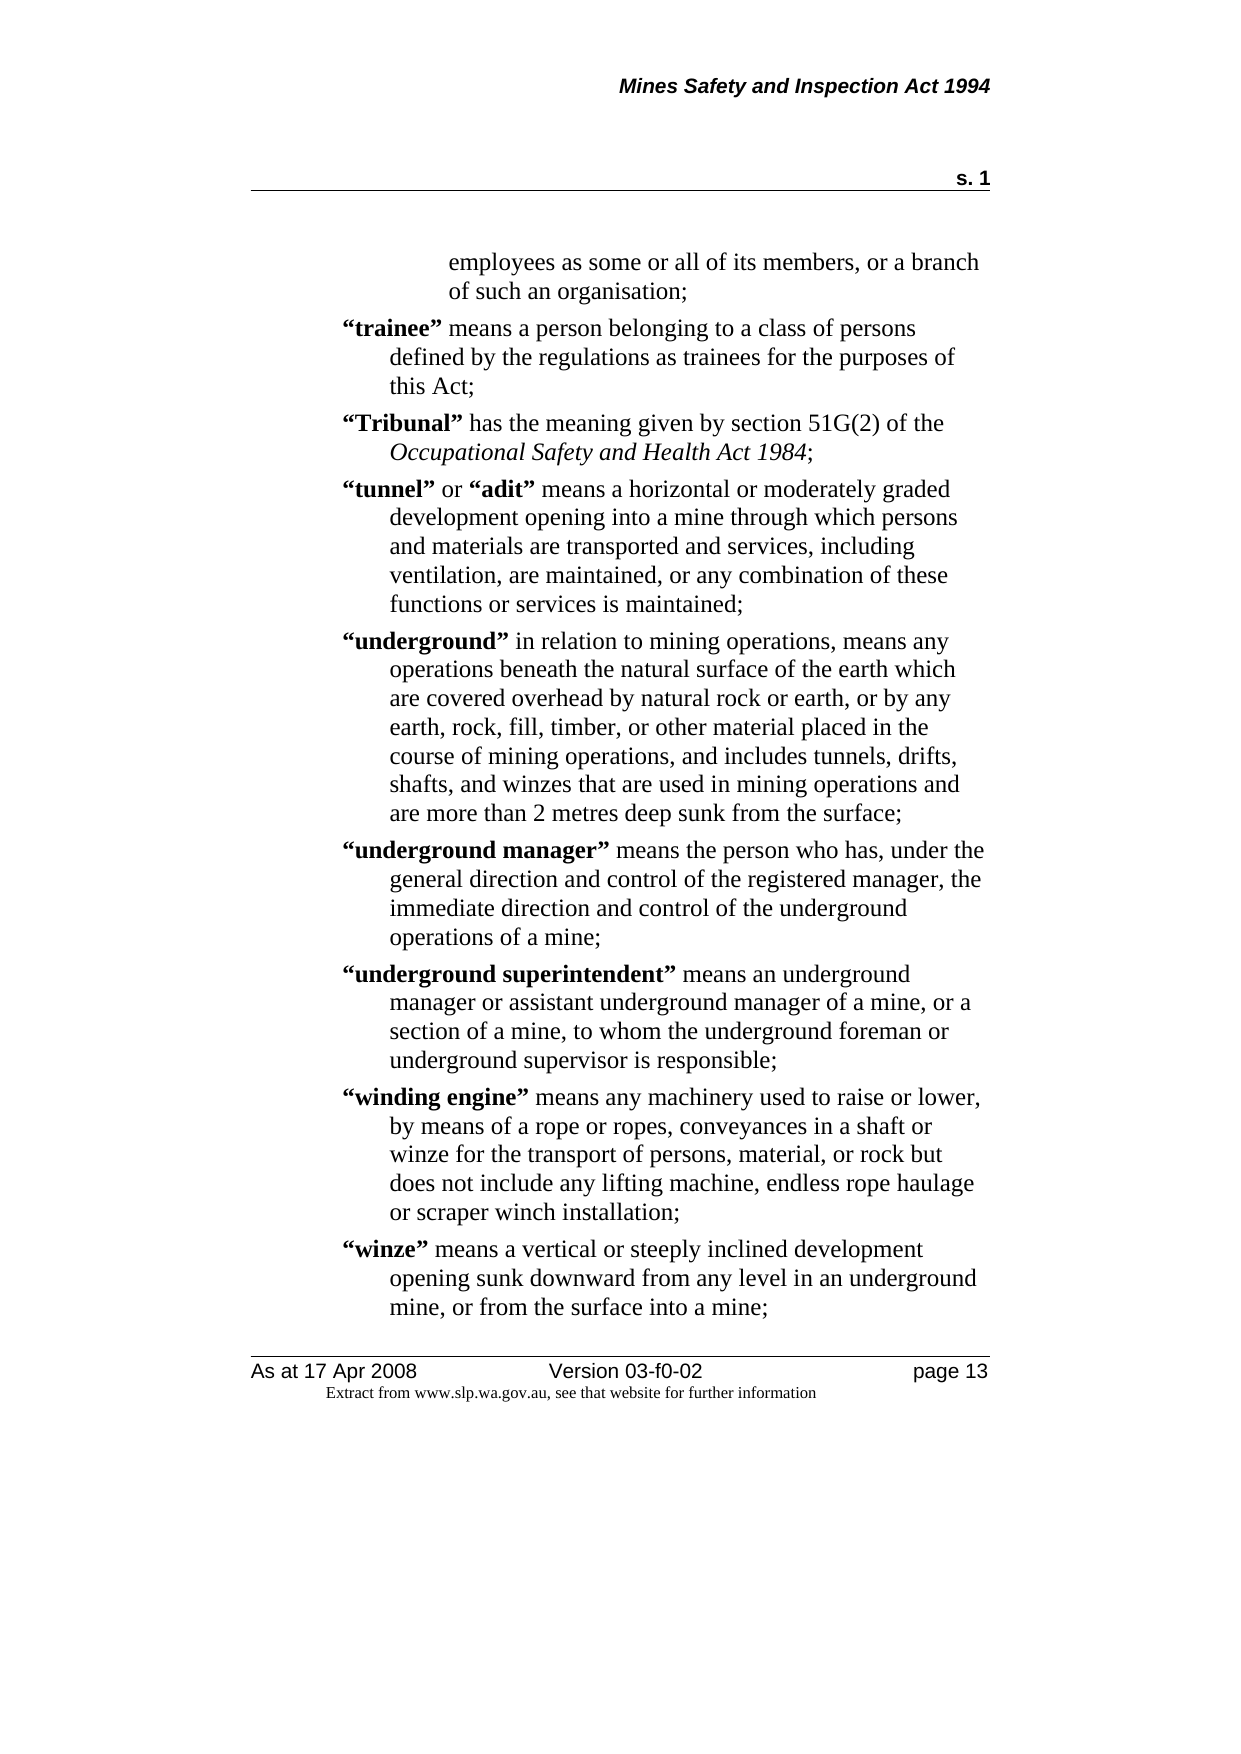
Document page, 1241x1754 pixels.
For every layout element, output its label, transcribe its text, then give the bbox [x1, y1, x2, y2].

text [251, 247, 990, 305]
text “underground superintendent” means an underground manager or assistant underground manager of a mine, or a section of a mine, to whom the underground foreman or underground supervisor is responsible; [251, 959, 990, 1074]
text “underground” in relation to mining operations, means any operations beneath the natural surface of the earth which are covered overhead by natural rock or earth, or by any earth, rock, fill, timber, or other material placed in the course of mining operations, and includes tunnels, drifts, shafts, and winzes that are used in mining operations and are more than 2 metres deep sunk from the surface; [251, 626, 990, 827]
text “tunnel” or “adit” means a horizontal or moderately graded development opening into a mine through which persons and materials are transported and services, including ventilation, are maintained, or any combination of these functions or services is maintained; [251, 474, 990, 617]
text “winding engine” means any machinery used to raise or lower, by means of a rope or ropes, conveyances in a shaft or winze for the transport of persons, material, or rock but does not include any lifting machine, endless rope haulage or scraper winch installation; [251, 1082, 990, 1226]
text “underground manager” means the person who has, under the general direction and control of the registered manager, the immediate direction and control of the underground operations of a mine; [251, 835, 990, 950]
text “Tribunal” has the meaning given by section 51G(2) of the Occupational Safety and Health Act 1984; [251, 408, 990, 465]
text “winze” means a vertical or steeply inclined development opening sunk downward from any level in an underground mine, or from the surface into a mine; [251, 1234, 990, 1320]
text “trainee” means a person belonging to a class of persons defined by the regulations as trainees for the purposes of this Act; [251, 313, 990, 399]
